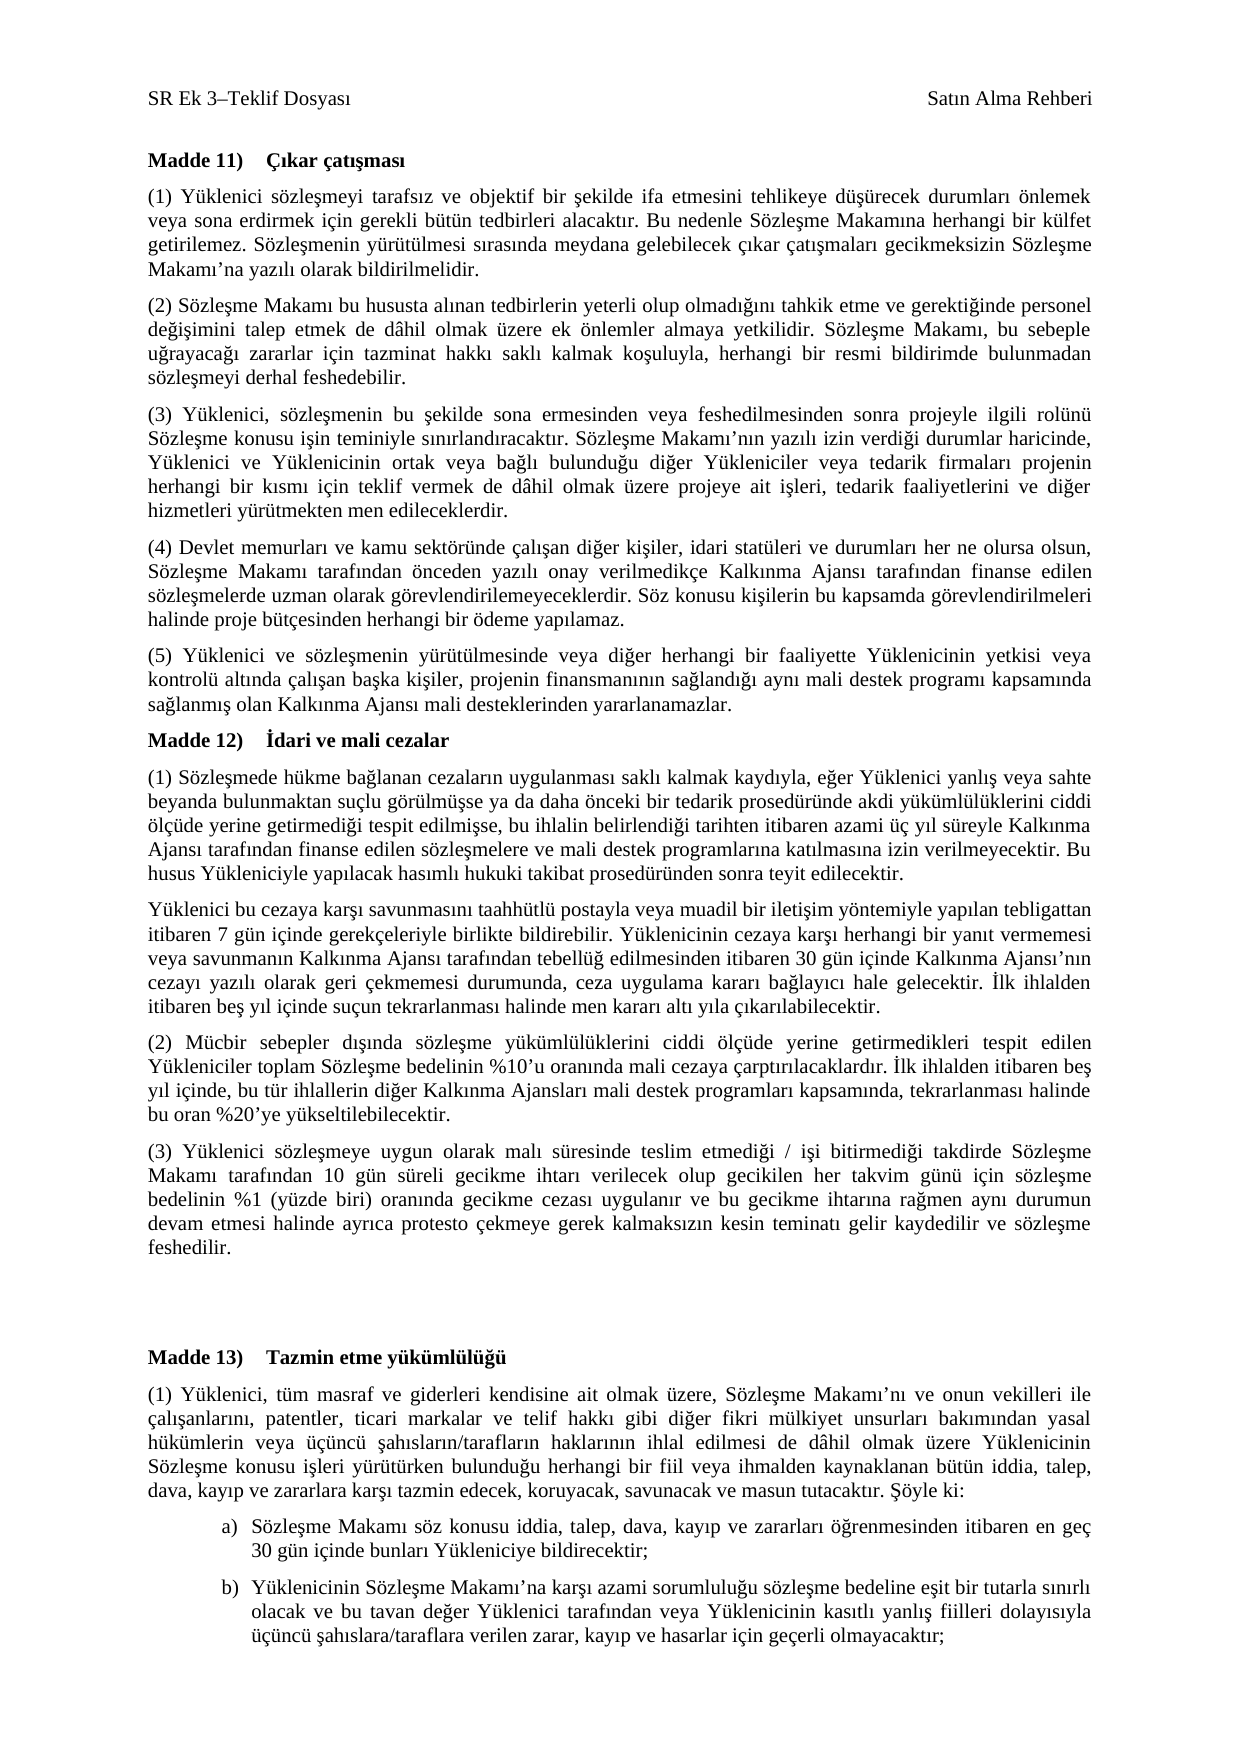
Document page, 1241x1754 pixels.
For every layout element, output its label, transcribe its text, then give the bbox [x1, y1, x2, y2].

text (4) Devlet memurları ve kamu sektöründe çalışan diğer kişiler, idari statüleri ve durumları her ne olursa olsun, Sözleşme Makamı tarafından önceden yazılı onay verilmedikçe Kalkınma Ajansı tarafından finanse edilen sözleşmelerde uzman olarak görevlendirilemeyeceklerdir. Söz konusu kişilerin bu kapsamda görevlendirilmeleri halinde proje bütçesinden herhangi bir ödeme yapılamaz. [148, 534, 1093, 631]
text (3) Yüklenici, sözleşmenin bu şekilde sona ermesinden veya feshedilmesinden sonra projeyle ilgili rolünü Sözleşme konusu işin teminiyle sınırlandıracaktır. Sözleşme Makamı’nın yazılı izin verdiği durumlar haricinde, Yüklenici ve Yüklenicinin ortak veya bağlı bulunduğu diğer Yükleniciler veya tedarik firmaları projenin herhangi bir kısmı için teklif vermek de dâhil olmak üzere projeye ait işleri, tedarik faaliyetlerini ve diğer hizmetleri yürütmekten men edileceklerdir. [148, 402, 1093, 522]
list İdari ve mali cezalar [148, 728, 1093, 752]
text (1) Yüklenici, tüm masraf ve giderleri kendisine ait olmak üzere, Sözleşme Makamı’nı ve onun vekilleri ile çalışanlarını, patentler, ticari markalar ve telif hakkı gibi diğer fikri mülkiyet unsurları bakımından yasal hükümlerin veya üçüncü şahısların/tarafların haklarının ihlal edilmesi de dâhil olmak üzere Yüklenicinin Sözleşme konusu işleri yürütürken bulunduğu herhangi bir fiil veya ihmalden kaynaklanan bütün iddia, talep, dava, kayıp ve zararlara karşı tazmin edecek, koruyacak, savunacak ve masun tutacaktır. Şöyle ki: [148, 1381, 1093, 1502]
text Yüklenici bu cezaya karşı savunmasını taahhütlü postayla veya muadil bir iletişim yöntemiyle yapılan tebligattan itibaren 7 gün içinde gerekçeleriyle birlikte bildirebilir. Yüklenicinin cezaya karşı herhangi bir yanıt vermemesi veya savunmanın Kalkınma Ajansı tarafından tebellüğ edilmesinden itibaren 30 gün içinde Kalkınma Ajansı’nın cezayı yazılı olarak geri çekmemesi durumunda, ceza uygulama kararı bağlayıcı hale gelecektir. İlk ihlalden itibaren beş yıl içinde suçun tekrarlanması halinde men kararı altı yıla çıkarılabilecektir. [148, 897, 1093, 1018]
text (2) Mücbir sebepler dışında sözleşme yükümlülüklerini ciddi ölçüde yerine getirmedikleri tespit edilen Yükleniciler toplam Sözleşme bedelinin %10’u oranında mali cezaya çarptırılacaklardır. İlk ihlalden itibaren beş yıl içinde, bu tür ihlallerin diğer Kalkınma Ajansları mali destek programları kapsamında, tekrarlanması halinde bu oran %20’ye yükseltilebilecektir. [148, 1030, 1093, 1126]
text b) Yüklenicinin Sözleşme Makamı’na karşı azami sorumluluğu sözleşme bedeline eşit bir tutarla sınırlı olacak ve bu tavan değer Yüklenici tarafından veya Yüklenicinin kasıtlı yanlış fiilleri dolayısıyla üçüncü şahıslara/taraflara verilen zarar, kayıp ve hasarlar için geçerli olmayacaktır; [221, 1575, 1093, 1647]
list Çıkar çatışması [148, 148, 1093, 172]
text a) Sözleşme Makamı söz konusu iddia, talep, dava, kayıp ve zararları öğrenmesinden itibaren en geç 30 gün içinde bunları Yükleniciye bildirecektir; [221, 1514, 1093, 1562]
text (3) Yüklenici sözleşmeye uygun olarak malı süresinde teslim etmediği / işi bitirmediği takdirde Sözleşme Makamı tarafından 10 gün süreli gecikme ihtarı verilecek olup gecikilen her takvim günü için sözleşme bedelinin %1 (yüzde biri) oranında gecikme cezası uygulanır ve bu gecikme ihtarına rağmen aynı durumun devam etmesi halinde ayrıca protesto çekmeye gerek kalmaksızın kesin teminatı gelir kaydedilir ve sözleşme feshedilir. [148, 1139, 1093, 1259]
list Tazmin etme yükümlülüğü [148, 1345, 1093, 1369]
text (1) Yüklenici sözleşmeyi tarafsız ve objektif bir şekilde ifa etmesini tehlikeye düşürecek durumları önlemek veya sona erdirmek için gerekli bütün tedbirleri alacaktır. Bu nedenle Sözleşme Makamına herhangi bir külfet getirilemez. Sözleşmenin yürütülmesi sırasında meydana gelebilecek çıkar çatışmaları gecikmeksizin Sözleşme Makamı’na yazılı olarak bildirilmelidir. [148, 184, 1093, 281]
text (5) Yüklenici ve sözleşmenin yürütülmesinde veya diğer herhangi bir faaliyette Yüklenicinin yetkisi veya kontrolü altında çalışan başka kişiler, projenin finansmanının sağlandığı aynı mali destek programı kapsamında sağlanmış olan Kalkınma Ajansı mali desteklerinden yararlanamazlar. [148, 643, 1093, 716]
text (1) Sözleşmede hükme bağlanan cezaların uygulanması saklı kalmak kaydıyla, eğer Yüklenici yanlış veya sahte beyanda bulunmaktan suçlu görülmüşse ya da daha önceki bir tedarik prosedüründe akdi yükümlülüklerini ciddi ölçüde yerine getirmediği tespit edilmişse, bu ihlalin belirlendiği tarihten itibaren azami üç yıl süreyle Kalkınma Ajansı tarafından finanse edilen sözleşmelere ve mali destek programlarına katılmasına izin verilmeyecektir. Bu husus Yükleniciyle yapılacak hasımlı hukuki takibat prosedüründen sonra teyit edilecektir. [148, 764, 1093, 885]
text (2) Sözleşme Makamı bu hususta alınan tedbirlerin yeterli olup olmadığını tahkik etme ve gerektiğinde personel değişimini talep etmek de dâhil olmak üzere ek önlemler almaya yetkilidir. Sözleşme Makamı, bu sebeple uğrayacağı zararlar için tazminat hakkı saklı kalmak koşuluyla, herhangi bir resmi bildirimde bulunmadan sözleşmeyi derhal feshedebilir. [148, 293, 1093, 389]
